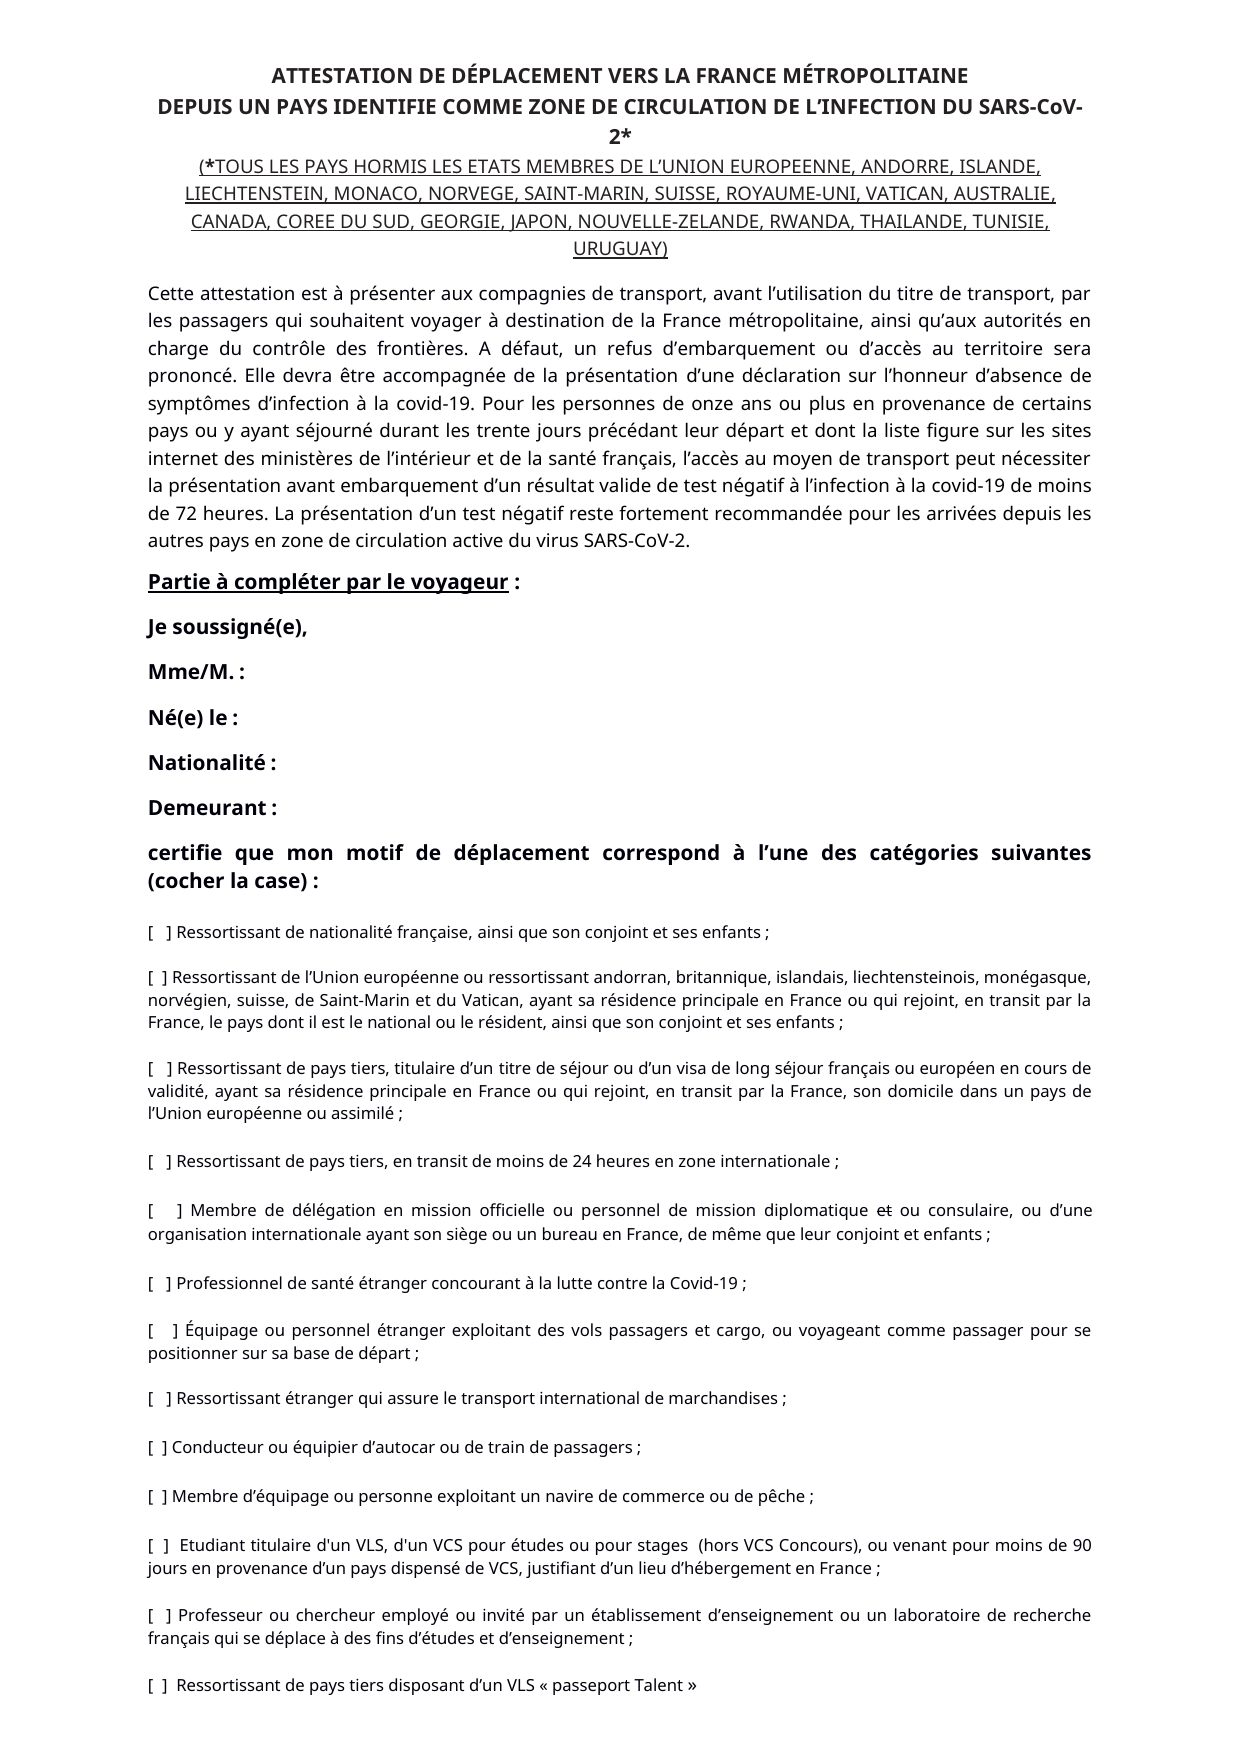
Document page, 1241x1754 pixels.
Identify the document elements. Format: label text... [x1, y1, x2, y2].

text DEPUIS UN PAYS IDENTIFIE COMME ZONE DE CIRCULATION DE L’INFECTION DU SARS-CoV-2* [148, 92, 1093, 151]
text [ ] Conducteur ou équipier d’autocar ou de train de passagers ; [148, 1436, 1093, 1458]
text [ ] Ressortissant de pays tiers disposant d’un VLS « passeport Talent » [148, 1672, 1093, 1697]
text ATTESTATION DE DÉPLACEMENT VERS LA FRANCE MÉTROPOLITAINE [148, 61, 1093, 90]
text [ ] Ressortissant de nationalité française, ainsi que son conjoint et ses enfants ; [148, 895, 1093, 943]
text [ ] Ressortissant de l’Union européenne ou ressortissant andorran, britannique, islandais, liechtensteinois, monégasque, norvégien, suisse, de Saint-Marin et du Vatican, ayant sa résidence principale en France ou qui rejoint, en transit par la France, le pays dont il est le national ou le résident, ainsi que son conjoint et ses enfants ; [148, 943, 1093, 1034]
text [ ] Ressortissant de pays tiers, en transit de moins de 24 heures en zone internationale ; [148, 1149, 1093, 1172]
text [ ] Équipage ou personnel étranger exploitant des vols passagers et cargo, ou voyageant comme passager pour se positionner sur sa base de départ ; [148, 1296, 1093, 1364]
text Partie à compléter par le voyageur : [148, 567, 1093, 596]
text Né(e) le : [148, 703, 1093, 731]
text [ ] Membre d’équipage ou personne exploitant un navire de commerce ou de pêche ; [148, 1485, 1093, 1507]
text [ ] Professeur ou chercheur employé ou invité par un établissement d’enseignement ou un laboratoire de recherche français qui se déplace à des fins d’études et d’enseignement ; [148, 1604, 1093, 1649]
text [ ] Etudiant titulaire d'un VLS, d'un VCS pour études ou pour stages (hors VCS Concours), ou venant pour moins de 90 jours en provenance d’un pays dispensé de VCS, justifiant d’un lieu d’hébergement en France ; [148, 1534, 1093, 1579]
text certifie que mon motif de déplacement correspond à l’une des catégories suivantes (cocher la case) : [148, 838, 1093, 895]
text (*TOUS LES PAYS HORMIS LES ETATS MEMBRES DE L’UNION EUROPEENNE, ANDORRE, ISLANDE, LIECHTENSTEIN, MONACO, NORVEGE, SAINT-MARIN, SUISSE, ROYAUME-UNI, VATICAN, AUSTRALIE, CANADA, COREE DU SUD, GEORGIE, JAPON, NOUVELLE-ZELANDE, RWANDA, THAILANDE, TUNISIE, URUGUAY) [148, 153, 1093, 261]
text [ ] Professionnel de santé étranger concourant à la lutte contre la Covid-19 ; [148, 1247, 1093, 1294]
text [ ] Ressortissant de pays tiers, titulaire d’un titre de séjour ou d’un visa de long séjour français ou européen en cours de validité, ayant sa résidence principale en France ou qui rejoint, en transit par la France, son domicile dans un pays de l’Union européenne ou assimilé ; [148, 1034, 1093, 1125]
text Cette attestation est à présenter aux compagnies de transport, avant l’utilisation du titre de transport, par les passagers qui souhaitent voyager à destination de la France métropolitaine, ainsi qu’aux autorités en charge du contrôle des frontières. A défaut, un refus d’embarquement ou d’accès au territoire sera prononcé. Elle devra être accompagnée de la présentation d’une déclaration sur l’honneur d’absence de symptômes d’infection à la covid-19. Pour les personnes de onze ans ou plus en provenance de certains pays ou y ayant séjourné durant les trente jours précédant leur départ et dont la liste figure sur les sites internet des ministères de l’intérieur et de la santé français, l’accès au moyen de transport peut nécessiter la présentation avant embarquement d’un résultat valide de test négatif à l’infection à la covid-19 de moins de 72 heures. La présentation d’un test négatif reste fortement recommandée pour les arrivées depuis les autres pays en zone de circulation active du virus SARS-CoV-2. [148, 280, 1093, 553]
text [ ] Ressortissant étranger qui assure le transport international de marchandises ; [148, 1387, 1093, 1409]
text Demeurant : [148, 793, 1093, 821]
text Nationalité : [148, 748, 1093, 776]
text Je soussigné(e), [148, 612, 1093, 641]
text Mme/M. : [148, 657, 1093, 686]
text [ ] Membre de délégation en mission officielle ou personnel de mission diplomatique et ou consulaire, ou d’une organisation internationale ayant son siège ou un bureau en France, de même que leur conjoint et enfants ; [148, 1198, 1093, 1245]
